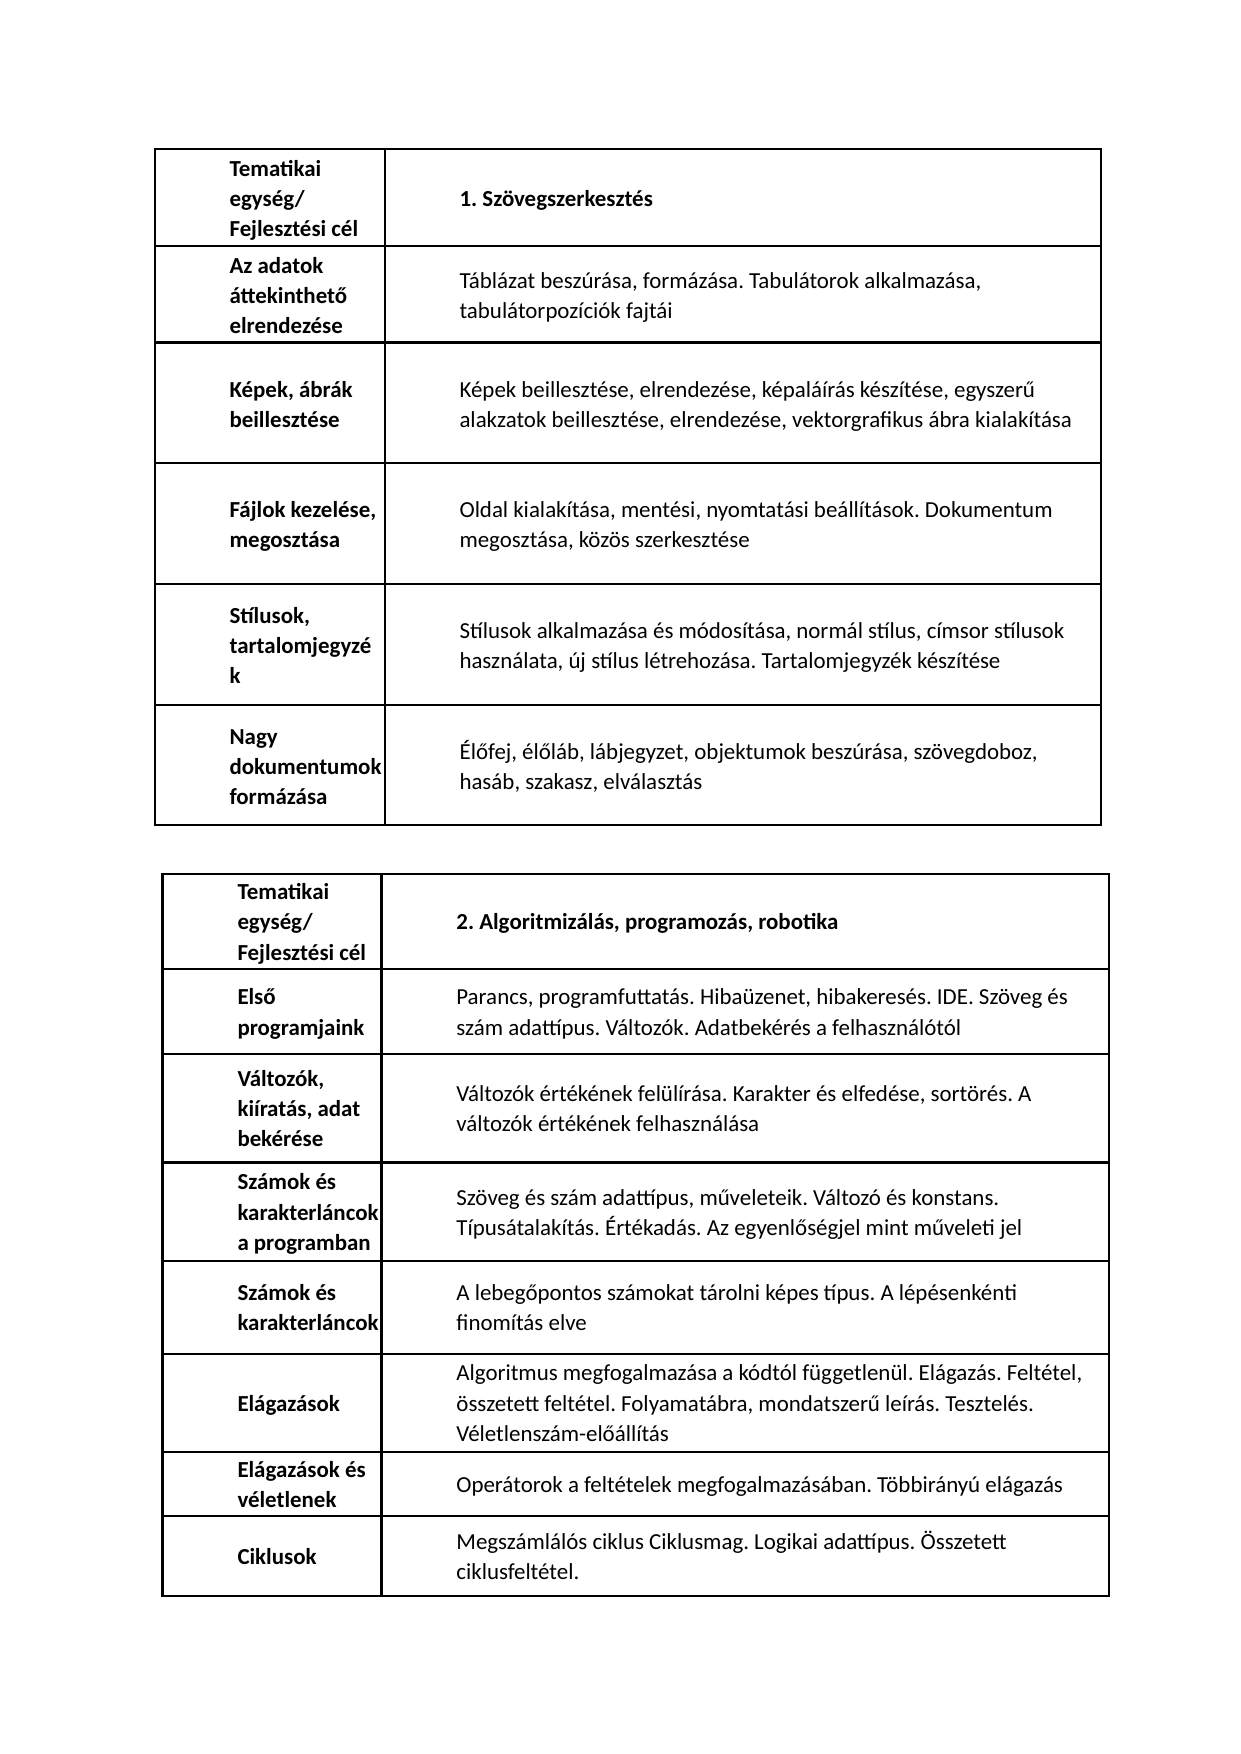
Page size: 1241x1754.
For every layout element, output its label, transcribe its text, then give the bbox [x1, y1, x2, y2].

table_header Tematikai egység/ Fejlesztési cél [164, 875, 380, 968]
table_cell Számok és karakterláncok a programban [164, 1164, 380, 1260]
table_cell Nagy dokumentumok formázása [156, 706, 384, 824]
table_cell Elágazások [164, 1355, 380, 1451]
table_cell Számok és karakterláncok [164, 1262, 380, 1353]
table_cell Az adatok áttekinthető elrendezése [156, 247, 384, 341]
table_cell Algoritmus megfogalmazása a kódtól függetlenül. Elágazás. Feltétel, összetett feltétel. Folyamatábra, mondatszerű leírás. Tesztelés. Véletlenszám-előállítás [383, 1355, 1108, 1451]
table_header 2. Algoritmizálás, programozás, robotika [383, 875, 1108, 968]
table_cell Fájlok kezelése, megosztása [156, 464, 384, 583]
table_cell Parancs, programfuttatás. Hibaüzenet, hibakeresés. IDE. Szöveg és szám adattípus. Változók. Adatbekérés a felhasználótól [383, 970, 1108, 1053]
table_header Tematikai egység/ Fejlesztési cél [156, 150, 384, 244]
table_cell Képek beillesztése, elrendezése, képaláírás készítése, egyszerű alakzatok beillesztése, elrendezése, vektorgrafikus ábra kialakítása [386, 344, 1100, 462]
table_cell Operátorok a feltételek megfogalmazásában. Többirányú elágazás [383, 1453, 1108, 1515]
table_cell Első programjaink [164, 970, 380, 1053]
table_cell Táblázat beszúrása, formázása. Tabulátorok alkalmazása, tabulátorpozíciók fajtái [386, 247, 1100, 341]
table_cell Oldal kialakítása, mentési, nyomtatási beállítások. Dokumentum megosztása, közös szerkesztése [386, 464, 1100, 583]
table_cell Változók értékének felülírása. Karakter és elfedése, sortörés. A változók értékének felhasználása [383, 1055, 1108, 1161]
table_header 1. Szövegszerkesztés [386, 150, 1100, 244]
table_cell A lebegőpontos számokat tárolni képes típus. A lépésenkénti finomítás elve [383, 1262, 1108, 1353]
table_cell Stílusok alkalmazása és módosítása, normál stílus, címsor stílusok használata, új stílus létrehozása. Tartalomjegyzék készítése [386, 585, 1100, 703]
table_cell Élőfej, élőláb, lábjegyzet, objektumok beszúrása, szövegdoboz, hasáb, szakasz, elválasztás [386, 706, 1100, 824]
table_cell Szöveg és szám adattípus, műveleteik. Változó és konstans. Típusátalakítás. Értékadás. Az egyenlőségjel mint műveleti jel [383, 1164, 1108, 1260]
table_cell Megszámlálós ciklus Ciklusmag. Logikai adattípus. Összetett ciklusfeltétel. [383, 1517, 1108, 1595]
table_cell Ciklusok [164, 1517, 380, 1595]
table_cell Képek, ábrák beillesztése [156, 344, 384, 462]
table_cell Stílusok, tartalomjegyzék [156, 585, 384, 703]
table_cell Változók, kiíratás, adat bekérése [164, 1055, 380, 1161]
table_cell Elágazások és véletlenek [164, 1453, 380, 1515]
